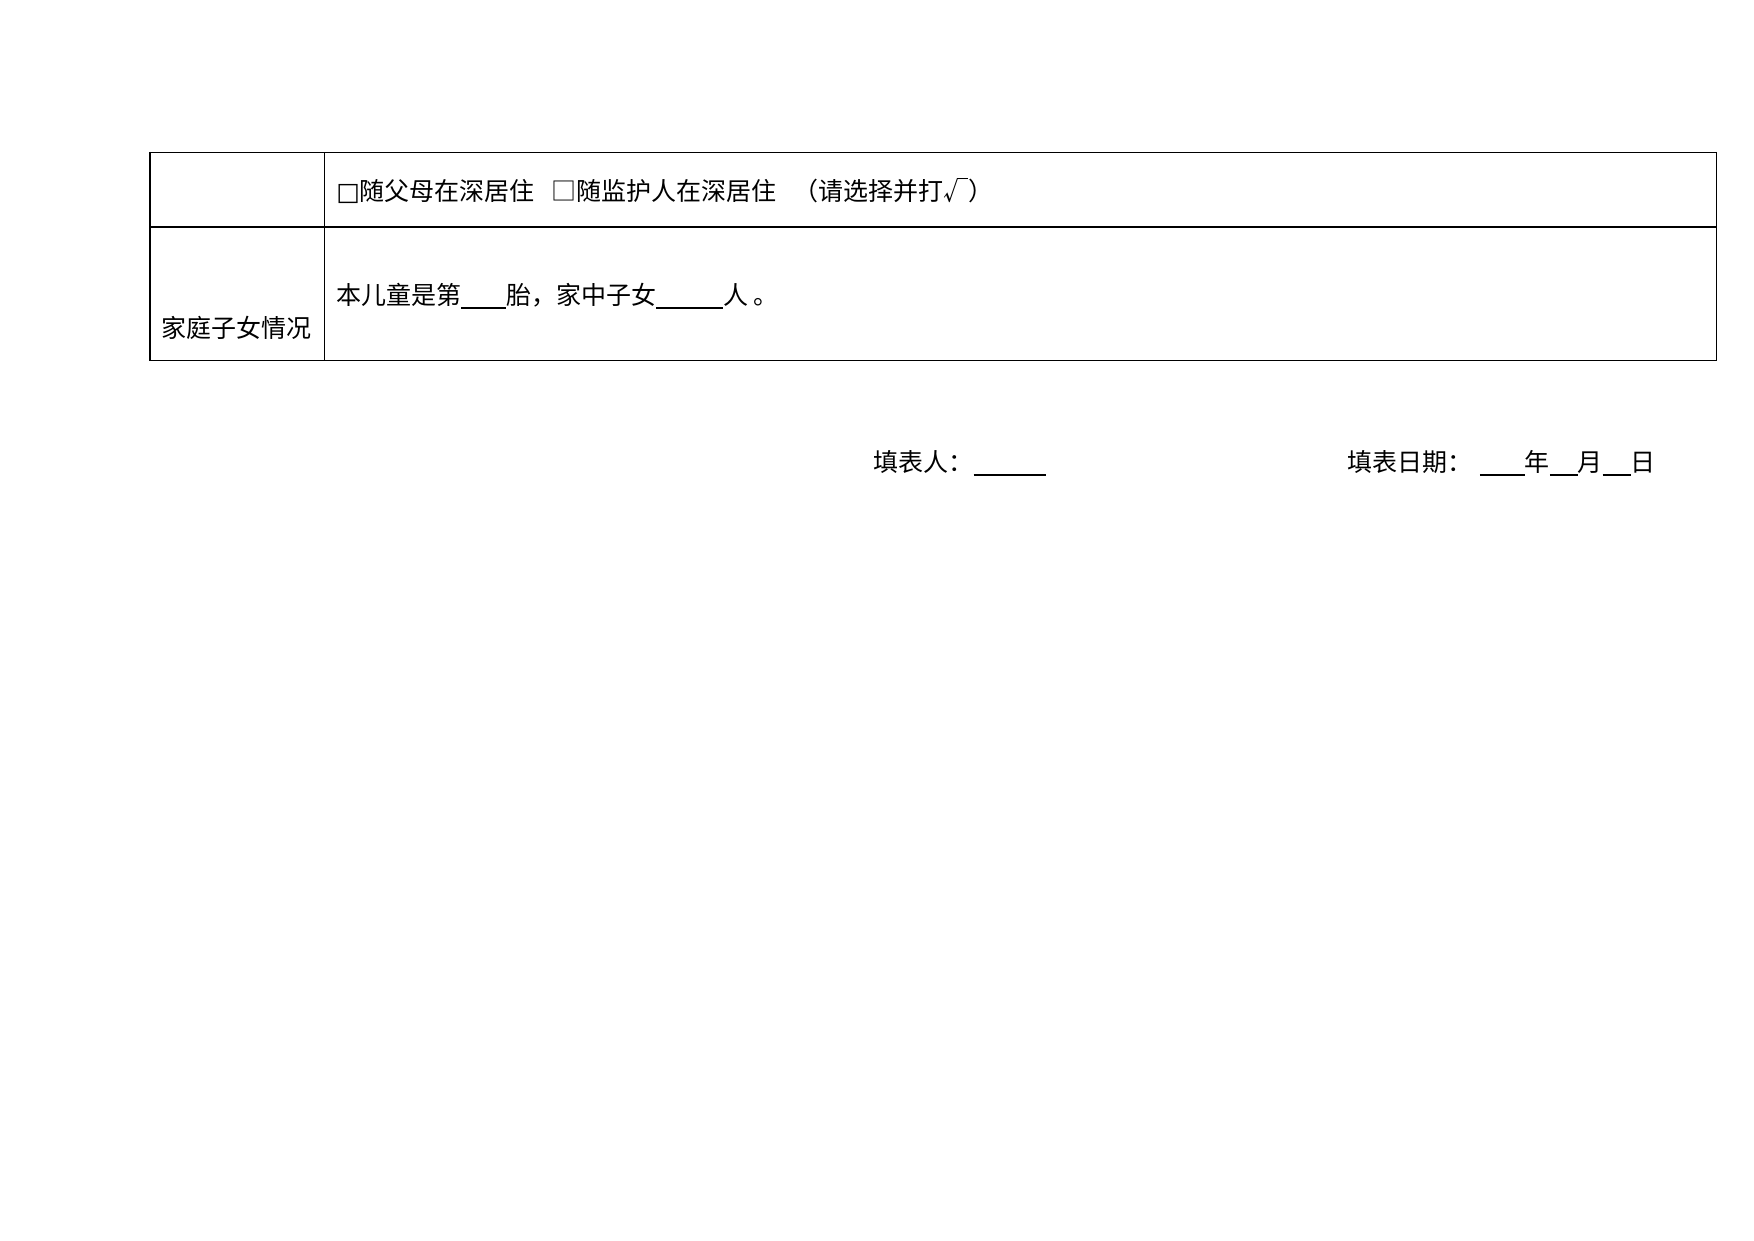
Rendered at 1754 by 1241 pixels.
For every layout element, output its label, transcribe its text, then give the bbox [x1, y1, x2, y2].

table_cell 本儿童是第 胎，家中子女 人 。 [325, 228, 1716, 360]
table_cell 家庭子女情况 [151, 228, 324, 360]
table_cell 填表人： 填表日期： 年 月 日 [150, 361, 1717, 494]
table_cell □随父母在深居住 □随监护人在深居住 （请选择并打√） [325, 153, 1716, 226]
